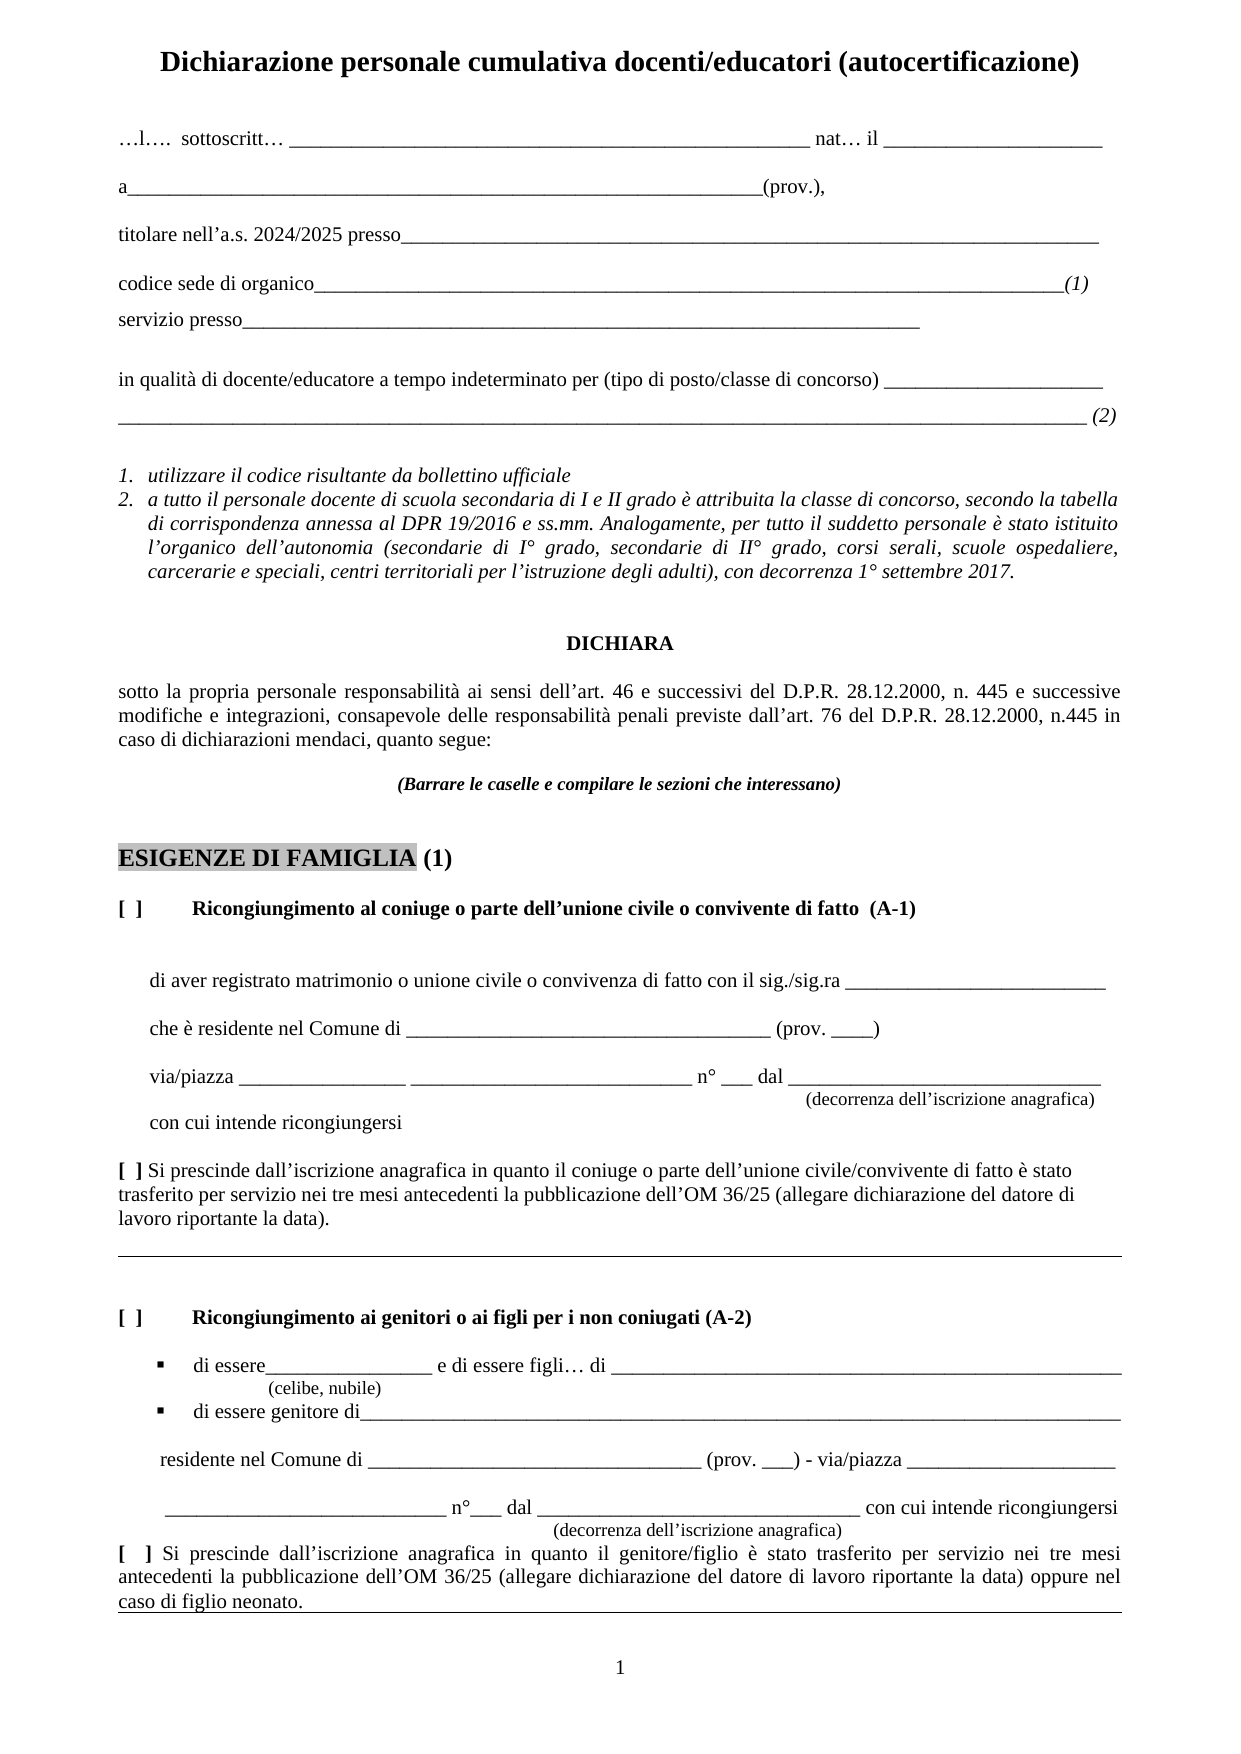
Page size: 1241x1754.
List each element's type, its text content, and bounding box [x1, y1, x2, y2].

text Dichiarazione personale cumulativa docenti/educatori (autocertificazione) [118, 44, 1122, 78]
text con cui intende ricongiungersi [118, 1109, 1122, 1134]
list a tutto il personale docente di scuola secondaria di I e II grado è attribuita la classe di concorso, secondo la tabella di corrispondenza annessa al DPR 19/2016 e ss.mm. Analogamente, per tutto il suddetto personale è stato istituito l’organico dell’autonomia (secondarie di I° grado, secondarie di II° grado, corsi serali, scuole ospedaliere, carcerarie e speciali, centri territoriali per l’istruzione degli adulti), con decorrenza 1° settembre 2017. [118, 487, 1122, 583]
text che è residente nel Comune di ___________________________________ (prov. ____) [118, 1016, 1122, 1040]
text via/piazza ________________ ___________________________ n° ___ dal ______________________________ [118, 1064, 1122, 1088]
text [ ] Ricongiungimento ai genitori o ai figli per i non coniugati (A-2) [118, 1305, 1122, 1329]
text (decorrenza dell’iscrizione anagrafica) [118, 1519, 1122, 1540]
text [ ] Si prescinde dall’iscrizione anagrafica in quanto il genitore/figlio è stato trasferito per servizio nei tre mesi antecedenti la pubblicazione dell’OM 36/25 (allegare dichiarazione del datore di lavoro riportante la data) oppure nel caso di figlio neonato. [118, 1540, 1122, 1612]
text DICHIARA [118, 631, 1122, 655]
list di essere genitore di_________________________________________________________________________ [156, 1398, 1122, 1423]
text [ ] Ricongiungimento al coniuge o parte dell’unione civile o convivente di fatto (A-1) [118, 896, 1122, 919]
text di aver registrato matrimonio o unione civile o convivenza di fatto con il sig./sig.ra _________________________ [118, 968, 1122, 992]
text ESIGENZE DI FAMIGLIA (1) [417, 843, 1122, 871]
text (decorrenza dell’iscrizione anagrafica) [118, 1088, 1122, 1109]
text in qualità di docente/educatore a tempo indeterminato per (tipo di posto/classe di concorso) _____________________ [118, 367, 1122, 391]
text titolare nell’a.s. 2024/2025 presso___________________________________________________________________ [118, 222, 1122, 246]
text sotto la propria personale responsabilità ai sensi dell’art. 46 e successivi del D.P.R. 28.12.2000, n. 445 e successive modifiche e integrazioni, consapevole delle responsabilità penali previste dall’art. 76 del D.P.R. 28.12.2000, n.445 in caso di dichiarazioni mendaci, quanto segue: [118, 679, 1122, 751]
text (Barrare le caselle e compilare le sezioni che interessano) [118, 773, 1122, 794]
text residente nel Comune di ________________________________ (prov. ___) - via/piazza ____________________ [118, 1447, 1122, 1471]
text (celibe, nubile) [268, 1377, 1122, 1398]
text ___________________________ n°___ dal _______________________________ con cui intende ricongiungersi [118, 1495, 1122, 1519]
list utilizzare il codice risultante da bollettino ufficiale [118, 463, 1122, 487]
text …l…. sottoscritt… __________________________________________________ nat… il _____________________ [118, 126, 1122, 150]
text a_____________________________________________________________(prov.), [118, 174, 1122, 198]
text codice sede di organico________________________________________________________________________(1) servizio presso_________________________________________________________________ [118, 270, 1122, 331]
list di essere________________ e di essere figli… di _________________________________________________ [156, 1353, 1122, 1377]
text [ ] Si prescinde dall’iscrizione anagrafica in quanto il coniuge o parte dell’unione civile/convivente di fatto è stato trasferito per servizio nei tre mesi antecedenti la pubblicazione dell’OM 36/25 (allegare dichiarazione del datore di lavoro riportante la data). [118, 1158, 1122, 1230]
text _____________________________________________________________________________________________ (2) [118, 403, 1122, 427]
